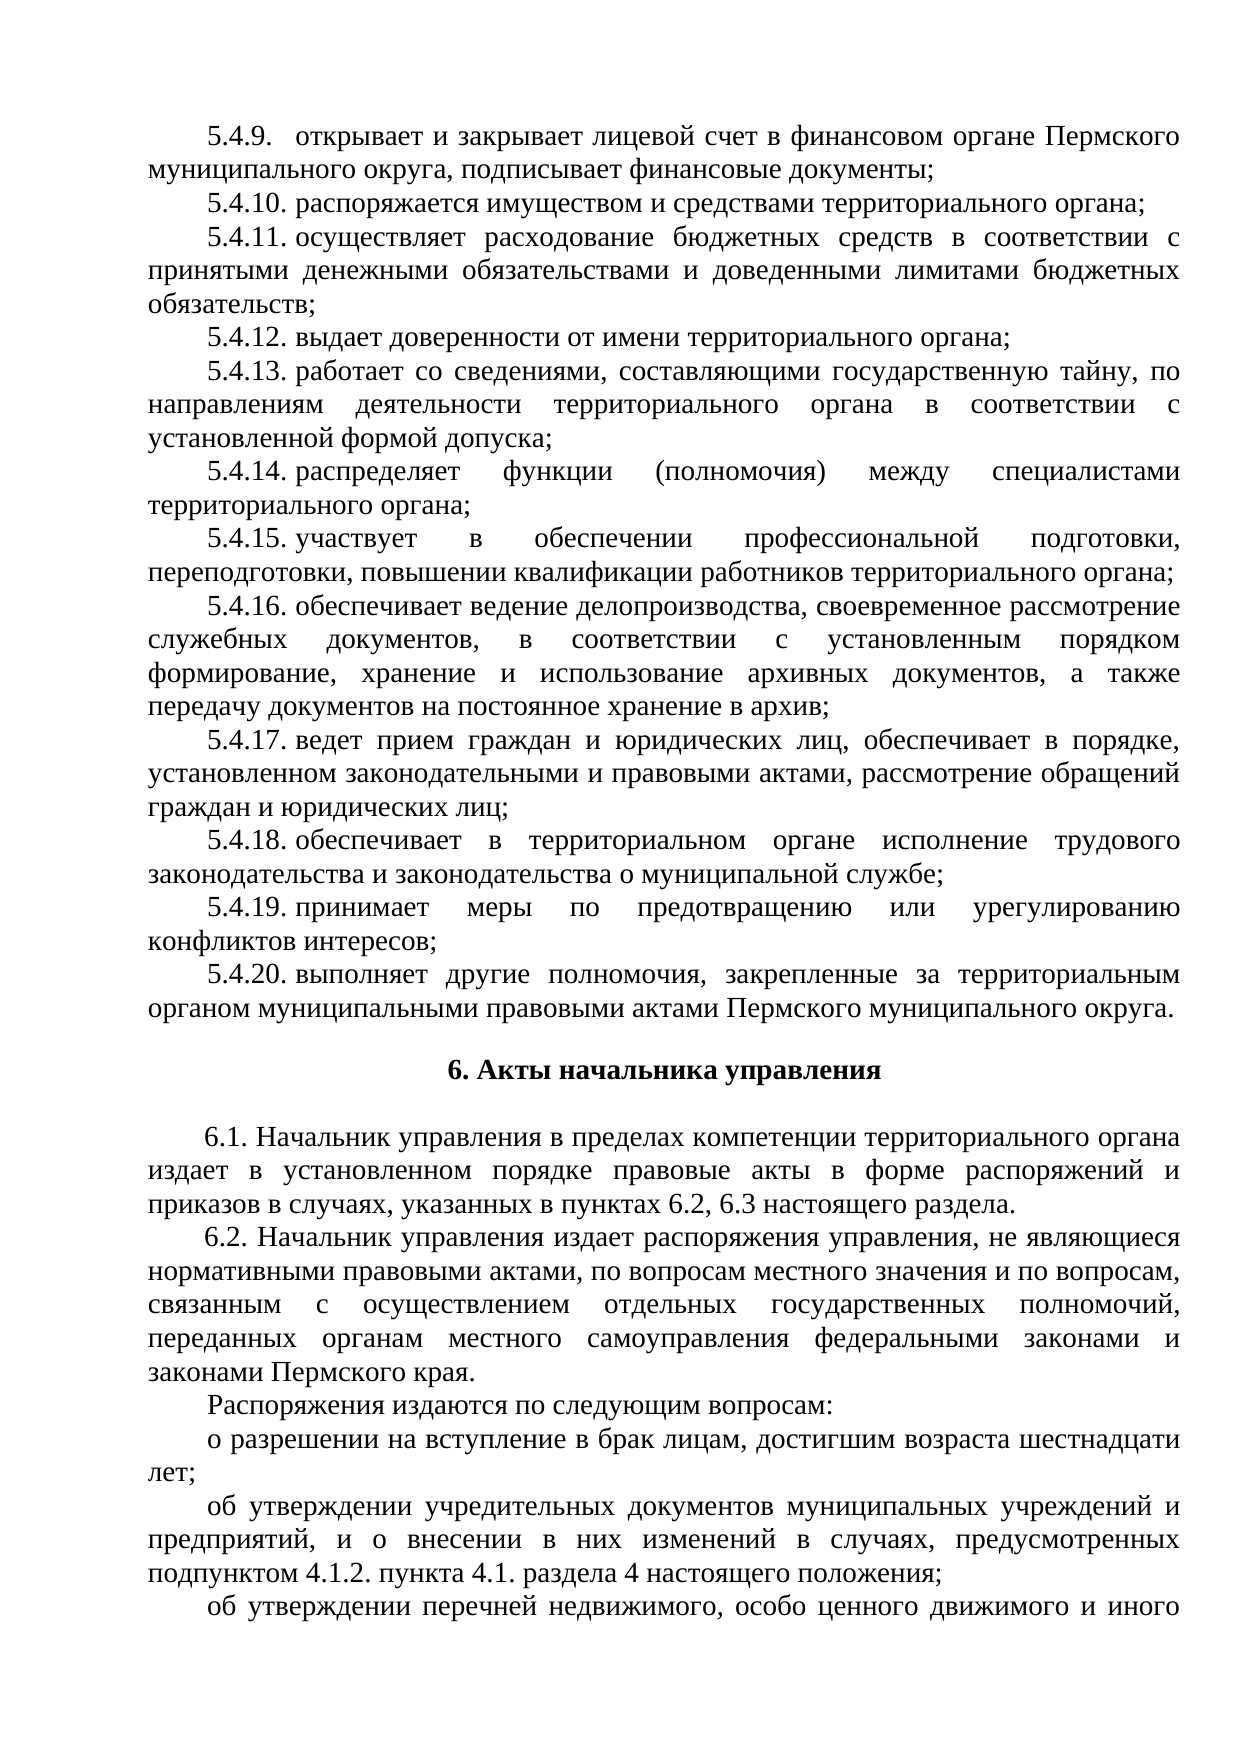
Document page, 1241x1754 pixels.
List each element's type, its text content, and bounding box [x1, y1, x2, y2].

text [148, 1588, 1181, 1622]
text 6.2. Начальник управления издает распоряжения управления, не являющиеся нормативными правовыми актами, по вопросам местного значения и по вопросам, связанным с осуществлением отдельных государственных полномочий, переданных органам местного самоуправления федеральными законами и законами Пермского края. [148, 1219, 1181, 1387]
text 6.1. Начальник управления в пределах компетенции территориального органа издает в установленном порядке правовые акты в форме распоряжений и приказов в случаях, указанных в пунктах 6.2, 6.3 настоящего раздела. [148, 1119, 1181, 1219]
text Распоряжения издаются по следующим вопросам: [148, 1387, 1181, 1421]
list выполняет другие полномочия, закрепленные за территориальным органом муниципальными правовыми актами Пермского муниципального округа. [148, 957, 1181, 1024]
list открывает и закрывает лицевой счет в финансовом органе Пермского муниципального округа, подписывает финансовые документы; [148, 118, 1181, 185]
list выдает доверенности от имени территориального органа; [148, 319, 1181, 353]
list обеспечивает ведение делопроизводства, своевременное рассмотрение служебных документов, в соответствии с установленным порядком формирование, хранение и использование архивных документов, а также передачу документов на постоянное хранение в архив; [148, 588, 1181, 722]
list осуществляет расходование бюджетных средств в соответствии с принятыми денежными обязательствами и доведенными лимитами бюджетных обязательств; [148, 219, 1181, 319]
list участвует в обеспечении профессиональной подготовки, переподготовки, повышении квалификации работников территориального органа; [148, 521, 1181, 588]
text о разрешении на вступление в брак лицам, достигшим возраста шестнадцати лет; [148, 1421, 1181, 1488]
list обеспечивает в территориальном органе исполнение трудового законодательства и законодательства о муниципальной службе; [148, 822, 1181, 889]
list работает со сведениями, составляющими государственную тайну, по направлениям деятельности территориального органа в соответствии с установленной формой допуска; [148, 353, 1181, 453]
list принимает меры по предотвращению или урегулированию конфликтов интересов; [148, 889, 1181, 957]
list распределяет функции (полномочия) между специалистами территориального органа; [148, 453, 1181, 521]
title 6. Акты начальника управления [148, 1052, 1181, 1085]
text об утверждении учредительных документов муниципальных учреждений и предприятий, и о внесении в них изменений в случаях, предусмотренных подпунктом 4.1.2. пункта 4.1. раздела 4 настоящего положения; [148, 1488, 1181, 1588]
list распоряжается имуществом и средствами территориального органа; [148, 185, 1181, 219]
list ведет прием граждан и юридических лиц, обеспечивает в порядке, установленном законодательными и правовыми актами, рассмотрение обращений граждан и юридических лиц; [148, 722, 1181, 822]
